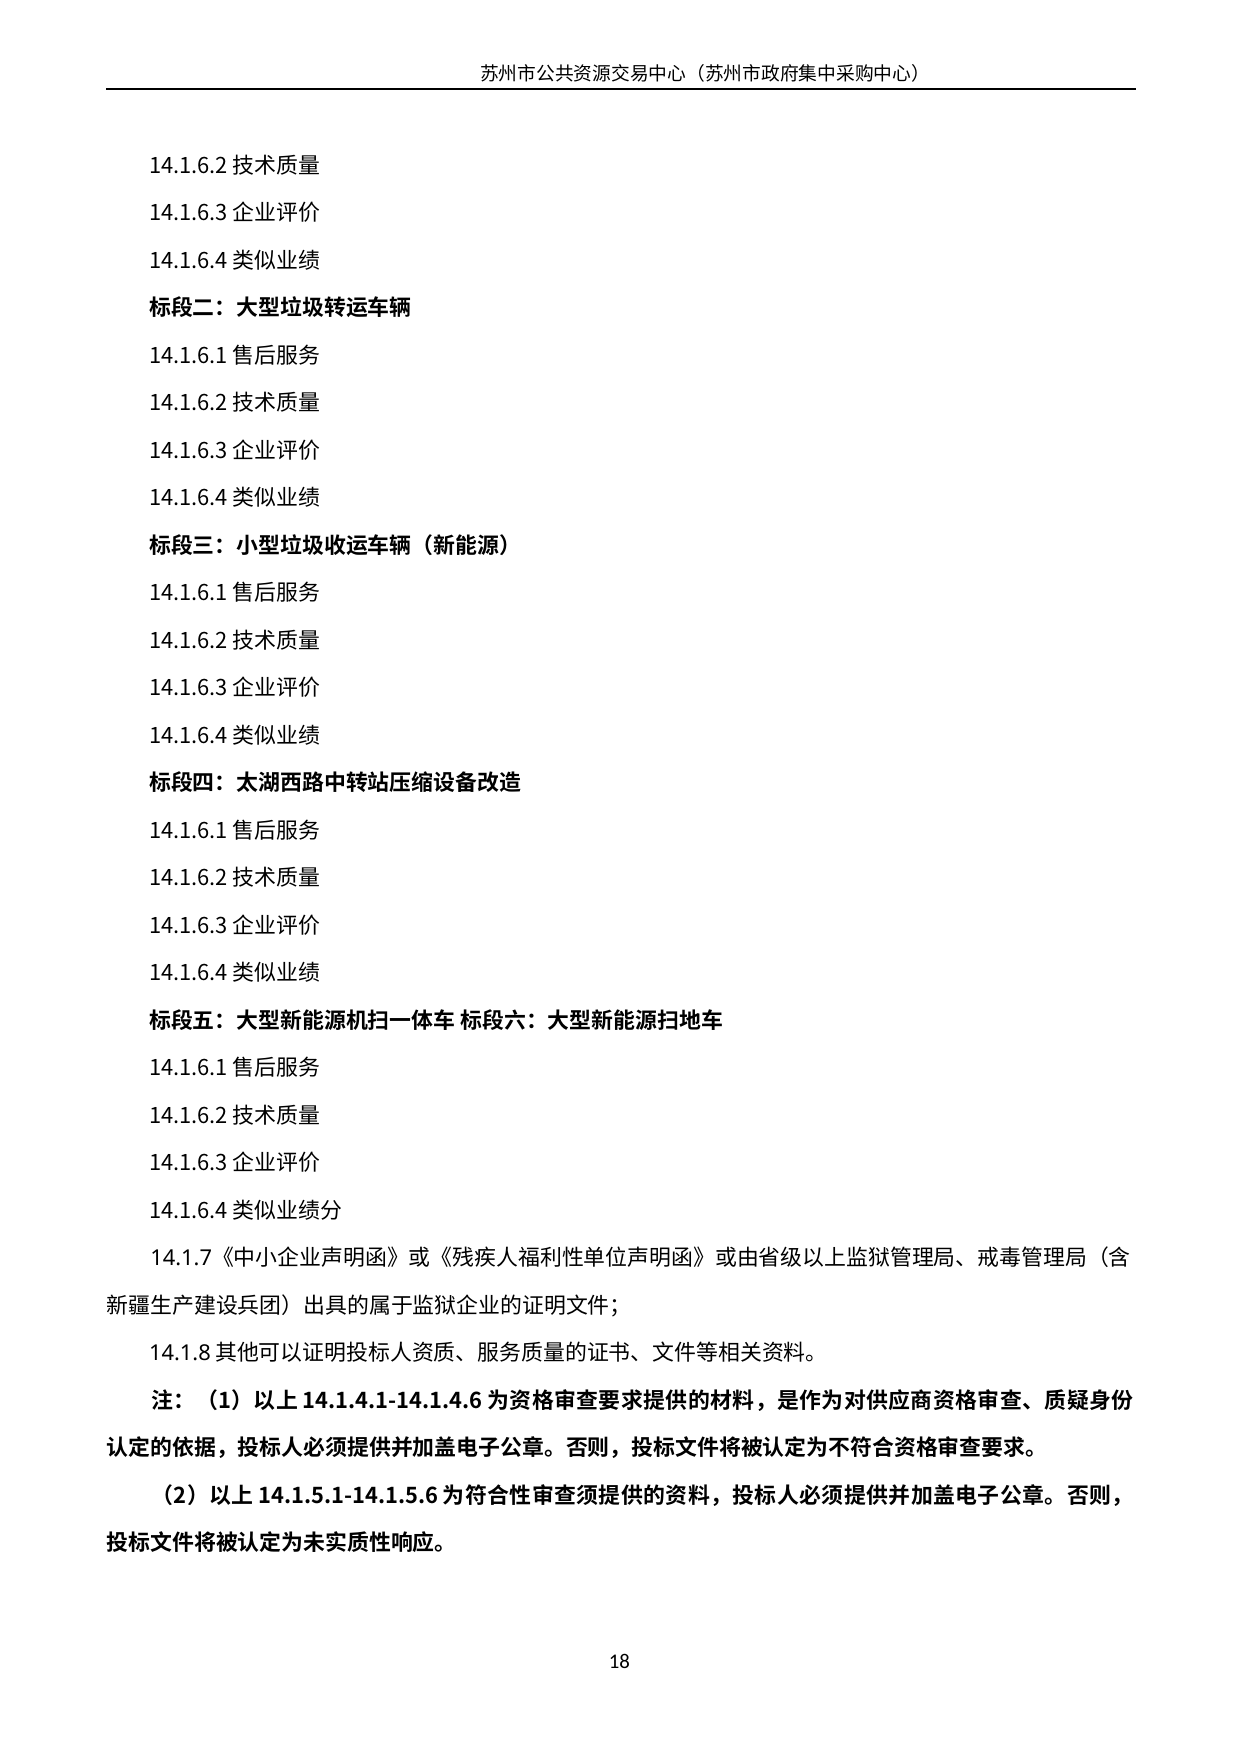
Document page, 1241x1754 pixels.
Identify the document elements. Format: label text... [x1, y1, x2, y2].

text 14.1.6.4类似业绩 [106, 480, 1134, 512]
text 14.1.6.1售后服务 [106, 575, 1134, 607]
text 14.1.6.2技术质量 [106, 1098, 1134, 1129]
text 14.1.6.4类似业绩 [106, 955, 1134, 987]
text 14.1.6.2 技术质量 [106, 860, 1134, 892]
text 注：（1）以上14.1.4.1-14.1.4.6为资格审查要求提供的材料，是作为对供应商资格审查、质疑身份认定的依据，投标人必须提供并加盖电子公章。否则，投标文件将被认定为不符合资格审查要求。 [106, 1383, 1134, 1462]
text 14.1.6.4 类似业绩 [106, 718, 1134, 749]
text 14.1.6.1售后服务 [106, 1050, 1134, 1082]
text 14.1.6.1 售后服务 [106, 813, 1134, 844]
text 14.1.6.1 售后服务 [106, 338, 1134, 369]
text 14.1.6.3企业评价 [106, 670, 1134, 702]
text 14.1.6.2技术质量 [106, 623, 1134, 654]
text 14.1.6.2 技术质量 [106, 148, 1134, 179]
text （2）以上14.1.5.1-14.1.5.6为符合性审查须提供的资料，投标人必须提供并加盖电子公章。否则，投标文件将被认定为未实质性响应。 [106, 1478, 1134, 1557]
text 14.1.6.4 类似业绩 [106, 243, 1134, 274]
text 14.1.7《中小企业声明函》或《残疾人福利性单位声明函》或由省级以上监狱管理局、戒毒管理局（含新疆生产建设兵团）出具的属于监狱企业的证明文件； [106, 1240, 1134, 1319]
text 标段四：太湖西路中转站压缩设备改造 [106, 765, 1134, 797]
text 标段五：大型新能源机扫一体车 标段六：大型新能源扫地车 [106, 1003, 1134, 1034]
text 14.1.6.3 企业评价 [106, 195, 1134, 227]
text 14.1.6.3企业评价 [106, 433, 1134, 464]
text 14.1.6.3企业评价 [106, 1145, 1134, 1177]
text 14.1.6.3 企业评价 [106, 908, 1134, 939]
text 标段三：小型垃圾收运车辆（新能源） [106, 528, 1134, 559]
text 14.1.6.2 技术质量 [106, 385, 1134, 417]
text 标段二：大型垃圾转运车辆 [106, 290, 1134, 322]
text 14.1.8其他可以证明投标人资质、服务质量的证书、文件等相关资料。 [106, 1335, 1134, 1367]
text 14.1.6.4类似业绩分 [106, 1193, 1134, 1224]
